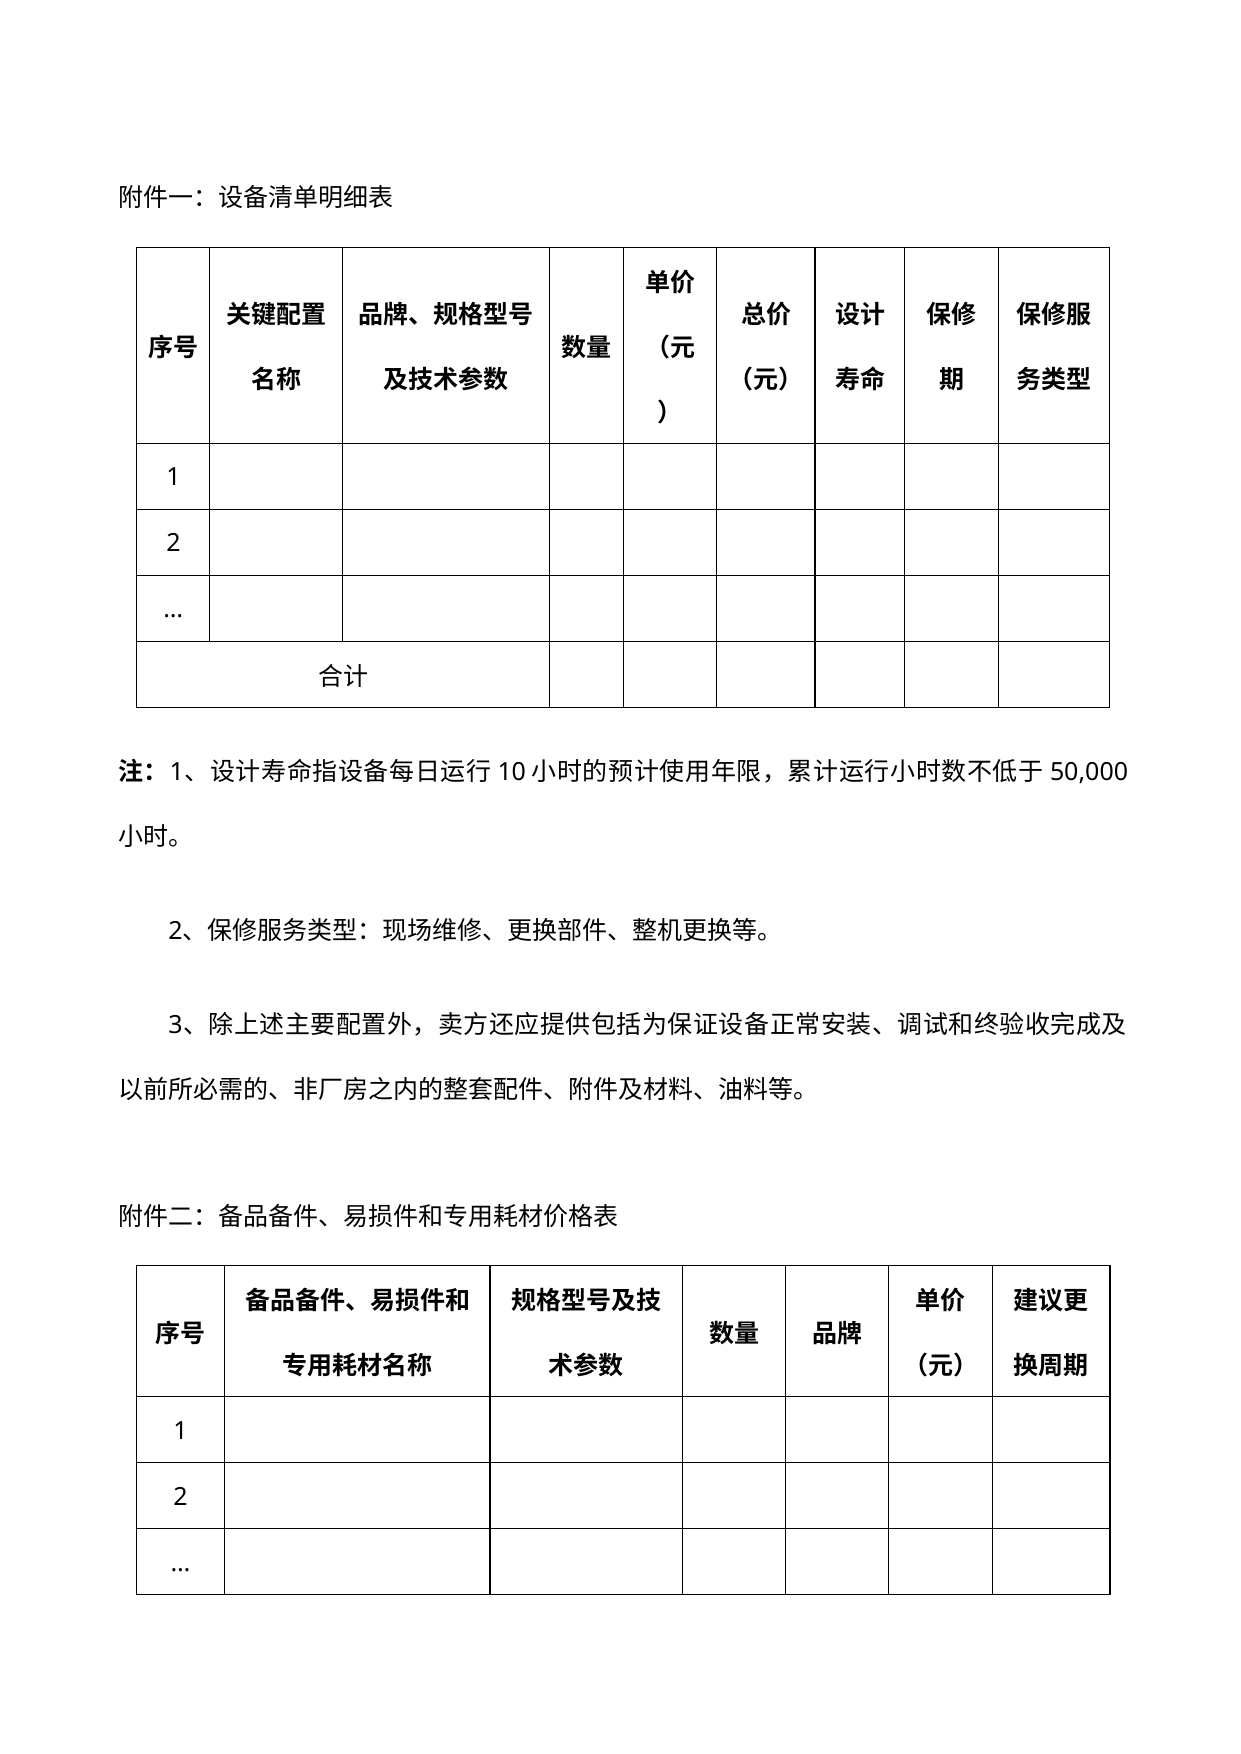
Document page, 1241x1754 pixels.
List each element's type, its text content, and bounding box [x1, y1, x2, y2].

table_cell [717, 576, 814, 641]
text 注：1、设计寿命指设备每日运行10小时的预计使用年限，累计运行小时数不低于50,000小时。 [118, 737, 1128, 867]
table_cell 2 [137, 510, 209, 575]
table_cell [225, 1529, 489, 1594]
table_cell [905, 576, 998, 641]
table_cell [999, 642, 1109, 707]
table_cell 2 [137, 1463, 224, 1528]
table_cell [889, 1529, 992, 1594]
text 附件一：设备清单明细表 [118, 163, 1128, 228]
table_cell [786, 1463, 888, 1528]
table_cell [816, 642, 904, 707]
table_header 保修期 [905, 248, 998, 443]
table_cell [786, 1397, 888, 1462]
table_cell [624, 576, 716, 641]
table_cell [624, 510, 716, 575]
table_cell [816, 576, 904, 641]
table_cell [717, 510, 814, 575]
table_cell 合计 [137, 642, 549, 707]
table_cell [343, 576, 549, 641]
table_cell [683, 1397, 785, 1462]
table_header 规格型号及技术参数 [491, 1266, 682, 1396]
table_cell [210, 576, 342, 641]
table_cell [550, 576, 623, 641]
table_header 数量 [683, 1266, 785, 1396]
table_cell [999, 576, 1109, 641]
table_header 建议更换周期 [993, 1266, 1109, 1396]
table_cell [491, 1463, 682, 1528]
table_header 品牌、规格型号及技术参数 [343, 248, 549, 443]
table_cell [683, 1463, 785, 1528]
table_cell … [137, 1529, 224, 1594]
table_cell [999, 444, 1109, 509]
text 附件二：备品备件、易损件和专用耗材价格表 [118, 1182, 1128, 1247]
table_cell 1 [137, 444, 209, 509]
table_cell [683, 1529, 785, 1594]
table_cell [905, 510, 998, 575]
table_cell [550, 444, 623, 509]
table_cell [210, 510, 342, 575]
table_header 单价 （元） [624, 248, 716, 443]
table_cell [550, 510, 623, 575]
text 2、保修服务类型：现场维修、更换部件、整机更换等。 [118, 896, 1128, 961]
table_header 设计寿命 [816, 248, 904, 443]
table_header 数量 [550, 248, 623, 443]
table_header 序号 [137, 1266, 224, 1396]
table_cell [999, 510, 1109, 575]
table_cell [210, 444, 342, 509]
table_cell [816, 510, 904, 575]
table_cell [717, 444, 814, 509]
table_header 序号 [137, 248, 209, 443]
table_header 保修服务类型 [999, 248, 1109, 443]
table_cell [624, 642, 716, 707]
table_cell [905, 444, 998, 509]
table_cell [343, 510, 549, 575]
table_cell [993, 1397, 1109, 1462]
table_cell [225, 1397, 489, 1462]
table_cell [786, 1529, 888, 1594]
table_cell [717, 642, 814, 707]
table_cell [889, 1397, 992, 1462]
table_cell [816, 444, 904, 509]
table_header 备品备件、易损件和专用耗材名称 [225, 1266, 489, 1396]
table_cell [905, 642, 998, 707]
table_header 总价 （元） [717, 248, 814, 443]
table_header 关键配置名称 [210, 248, 342, 443]
table_cell … [137, 576, 209, 641]
table_cell [550, 642, 623, 707]
table_header 品牌 [786, 1266, 888, 1396]
table_cell [993, 1529, 1109, 1594]
table_cell 1 [137, 1397, 224, 1462]
table_header 单价（元） [889, 1266, 992, 1396]
table_cell [993, 1463, 1109, 1528]
text 3、除上述主要配置外，卖方还应提供包括为保证设备正常安装、调试和终验收完成及以前所必需的、非厂房之内的整套配件、附件及材料、油料等。 [118, 990, 1128, 1120]
table_cell [889, 1463, 992, 1528]
table_cell [491, 1397, 682, 1462]
table_cell [624, 444, 716, 509]
table_cell [491, 1529, 682, 1594]
table_cell [225, 1463, 489, 1528]
table_cell [343, 444, 549, 509]
